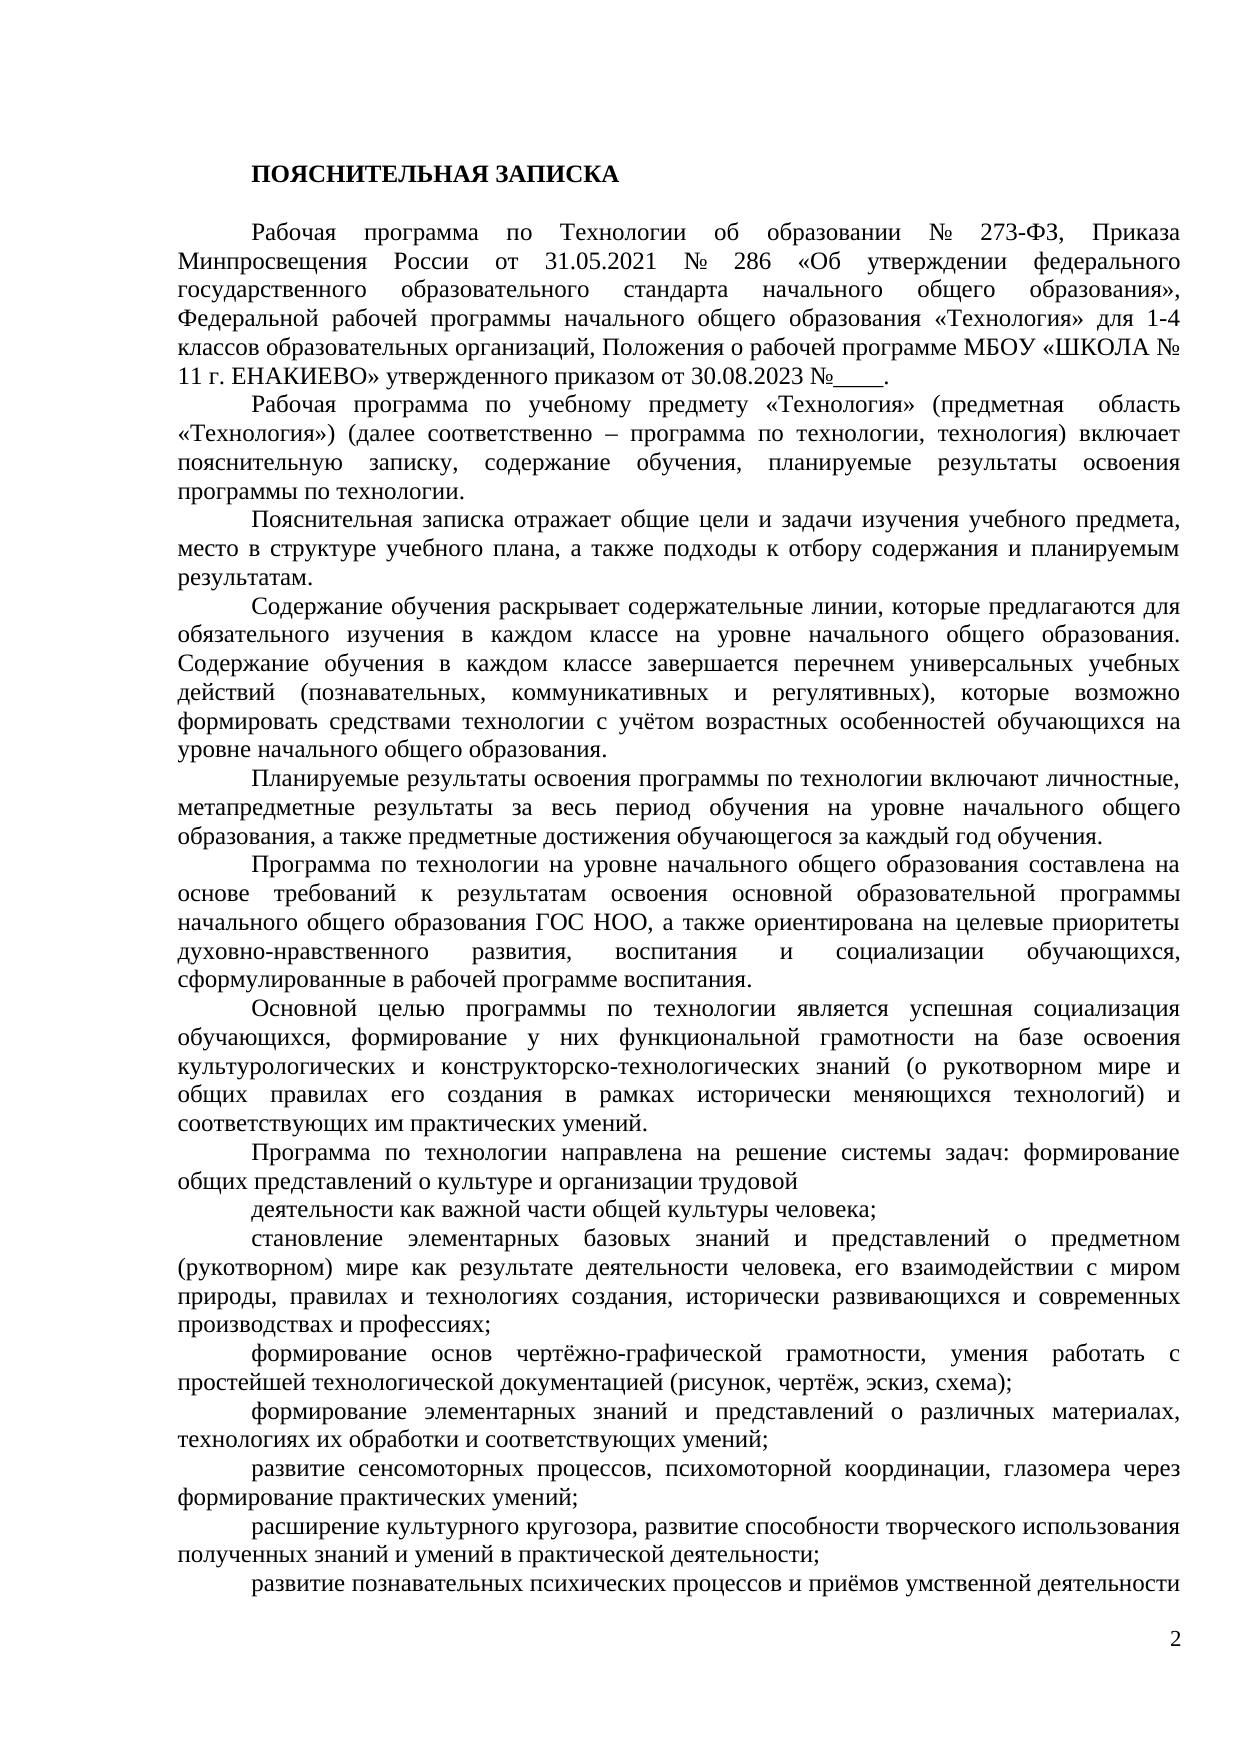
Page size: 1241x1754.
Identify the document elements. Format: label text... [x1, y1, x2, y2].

text Программа по технологии на уровне начального общего образования составлена на основе требований к результатам освоения основной образовательной программы начального общего образования ГОС НОО, а также ориентирована на целевые приоритеты духовно-нравственного развития, воспитания и социализации обучающихся, сформулированные в рабочей программе воспитания. [177, 849, 1181, 993]
text Основной целью программы по технологии является успешная социализация обучающихся, формирование у них функциональной грамотности на базе освоения культурологических и конструкторско-технологических знаний (о рукотворном мире и общих правилах его создания в рамках исторически меняющихся технологий) и соответствующих им практических умений. [177, 993, 1181, 1137]
text Содержание обучения раскрывает содержательные линии, которые предлагаются для обязательного изучения в каждом классе на уровне начального общего образования. Содержание обучения в каждом классе завершается перечнем универсальных учебных действий (познавательных, коммуникативных и регулятивных), которые возможно формировать средствами технологии с учётом возрастных особенностей обучающихся на уровне начального общего образования. [177, 591, 1181, 763]
text Программа по технологии направлена на решение системы задач: формирование общих представлений о культуре и организации трудовой [177, 1137, 1181, 1194]
text Пояснительная записка отражает общие цели и задачи изучения учебного предмета, место в структуре учебного плана, а также подходы к отбору содержания и планируемым результатам. [177, 504, 1181, 591]
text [177, 1568, 1181, 1597]
text формирование элементарных знаний и представлений о различных материалах, технологиях их обработки и соответствующих умений; [177, 1396, 1181, 1453]
text расширение культурного кругозора, развитие способности творческого использования полученных знаний и умений в практической деятельности; [177, 1511, 1181, 1568]
text Рабочая программа по Технологии об образовании № 273-ФЗ, Приказа Минпросвещения России от 31.05.2021 № 286 «Об утверждении федерального государственного образовательного стандарта начального общего образования», Федеральной рабочей программы начального общего образования «Технология» для 1-4 классов образовательных организаций, Положения о рабочей программе МБОУ «ШКОЛА № 11 г. ЕНАКИЕВО» утвержденного приказом от 30.08.2023 №____. [177, 217, 1181, 389]
text формирование основ чертёжно-графической грамотности, умения работать с простейшей технологической документацией (рисунок, чертёж, эскиз, схема); [177, 1338, 1181, 1396]
text Рабочая программа по учебному предмету «Технология» (предметная область «Технология») (далее соответственно – программа по технологии, технология) включает пояснительную записку, содержание обучения, планируемые результаты освоения программы по технологии. [177, 389, 1181, 504]
text Планируемые результаты освоения программы по технологии включают личностные, метапредметные результаты за весь период обучения на уровне начального общего образования, а также предметные достижения обучающегося за каждый год обучения. [177, 763, 1181, 849]
subtitle ПОЯСНИТЕЛЬНАЯ ЗАПИСКА [177, 159, 1181, 188]
text деятельности как важной части общей культуры человека; [177, 1194, 1181, 1223]
text становление элементарных базовых знаний и представлений о предметном (рукотворном) мире как результате деятельности человека, его взаимодействии с миром природы, правилах и технологиях создания, исторически развивающихся и современных производствах и профессиях; [177, 1223, 1181, 1338]
text развитие сенсомоторных процессов, психомоторной координации, глазомера через формирование практических умений; [177, 1453, 1181, 1511]
